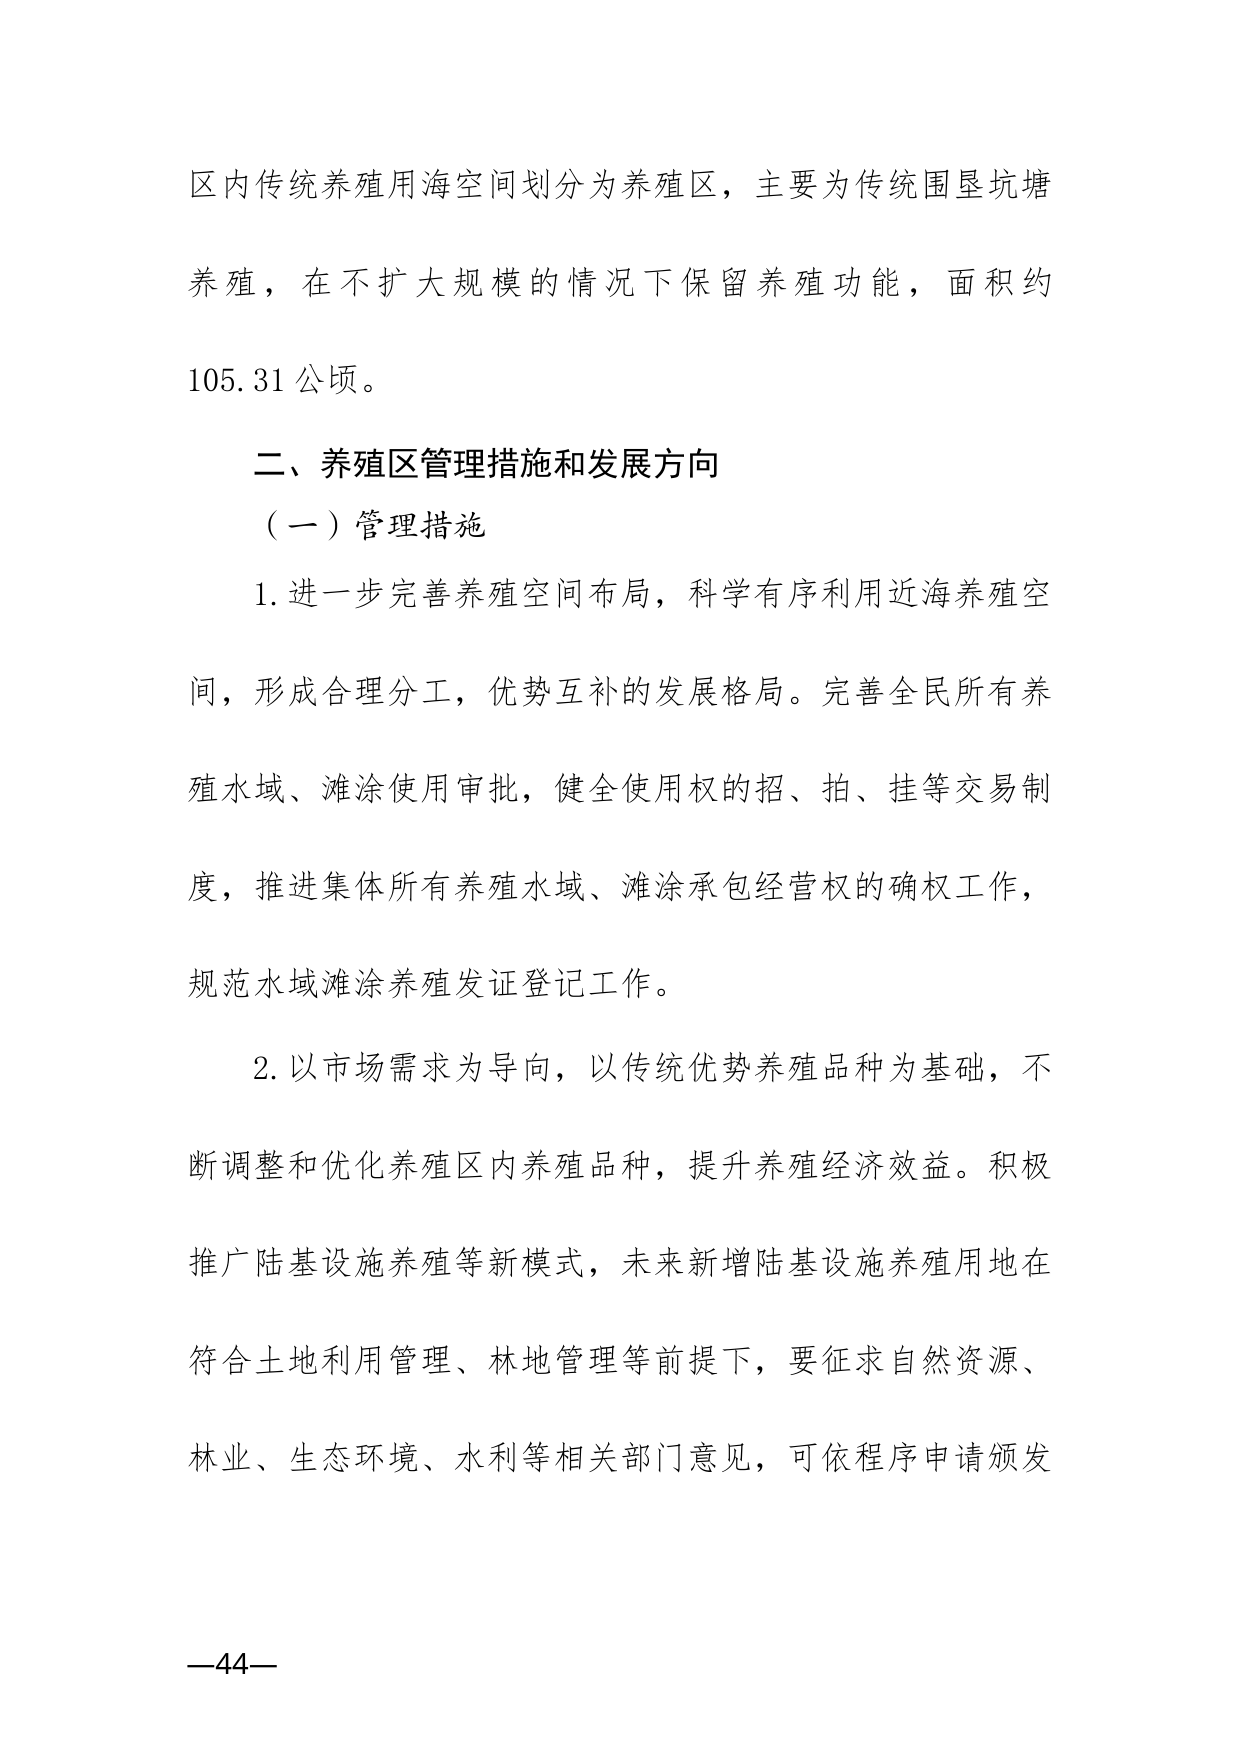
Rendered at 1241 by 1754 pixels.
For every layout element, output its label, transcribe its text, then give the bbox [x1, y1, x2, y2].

text 1.进一步完善养殖空间布局，科学有序利用近海养殖空间，形成合理分工，优势互补的发展格局。完善全民所有养殖水域、滩涂使用审批，健全使用权的招、拍、挂等交易制度，推进集体所有养殖水域、滩涂承包经营权的确权工作，规范水域滩涂养殖发证登记工作。 [186, 559, 1054, 1014]
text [186, 150, 1054, 410]
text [186, 1033, 1054, 1488]
text （一）管理措施 [186, 494, 1054, 559]
text 二、养殖区管理措施和发展方向 [186, 429, 1054, 494]
